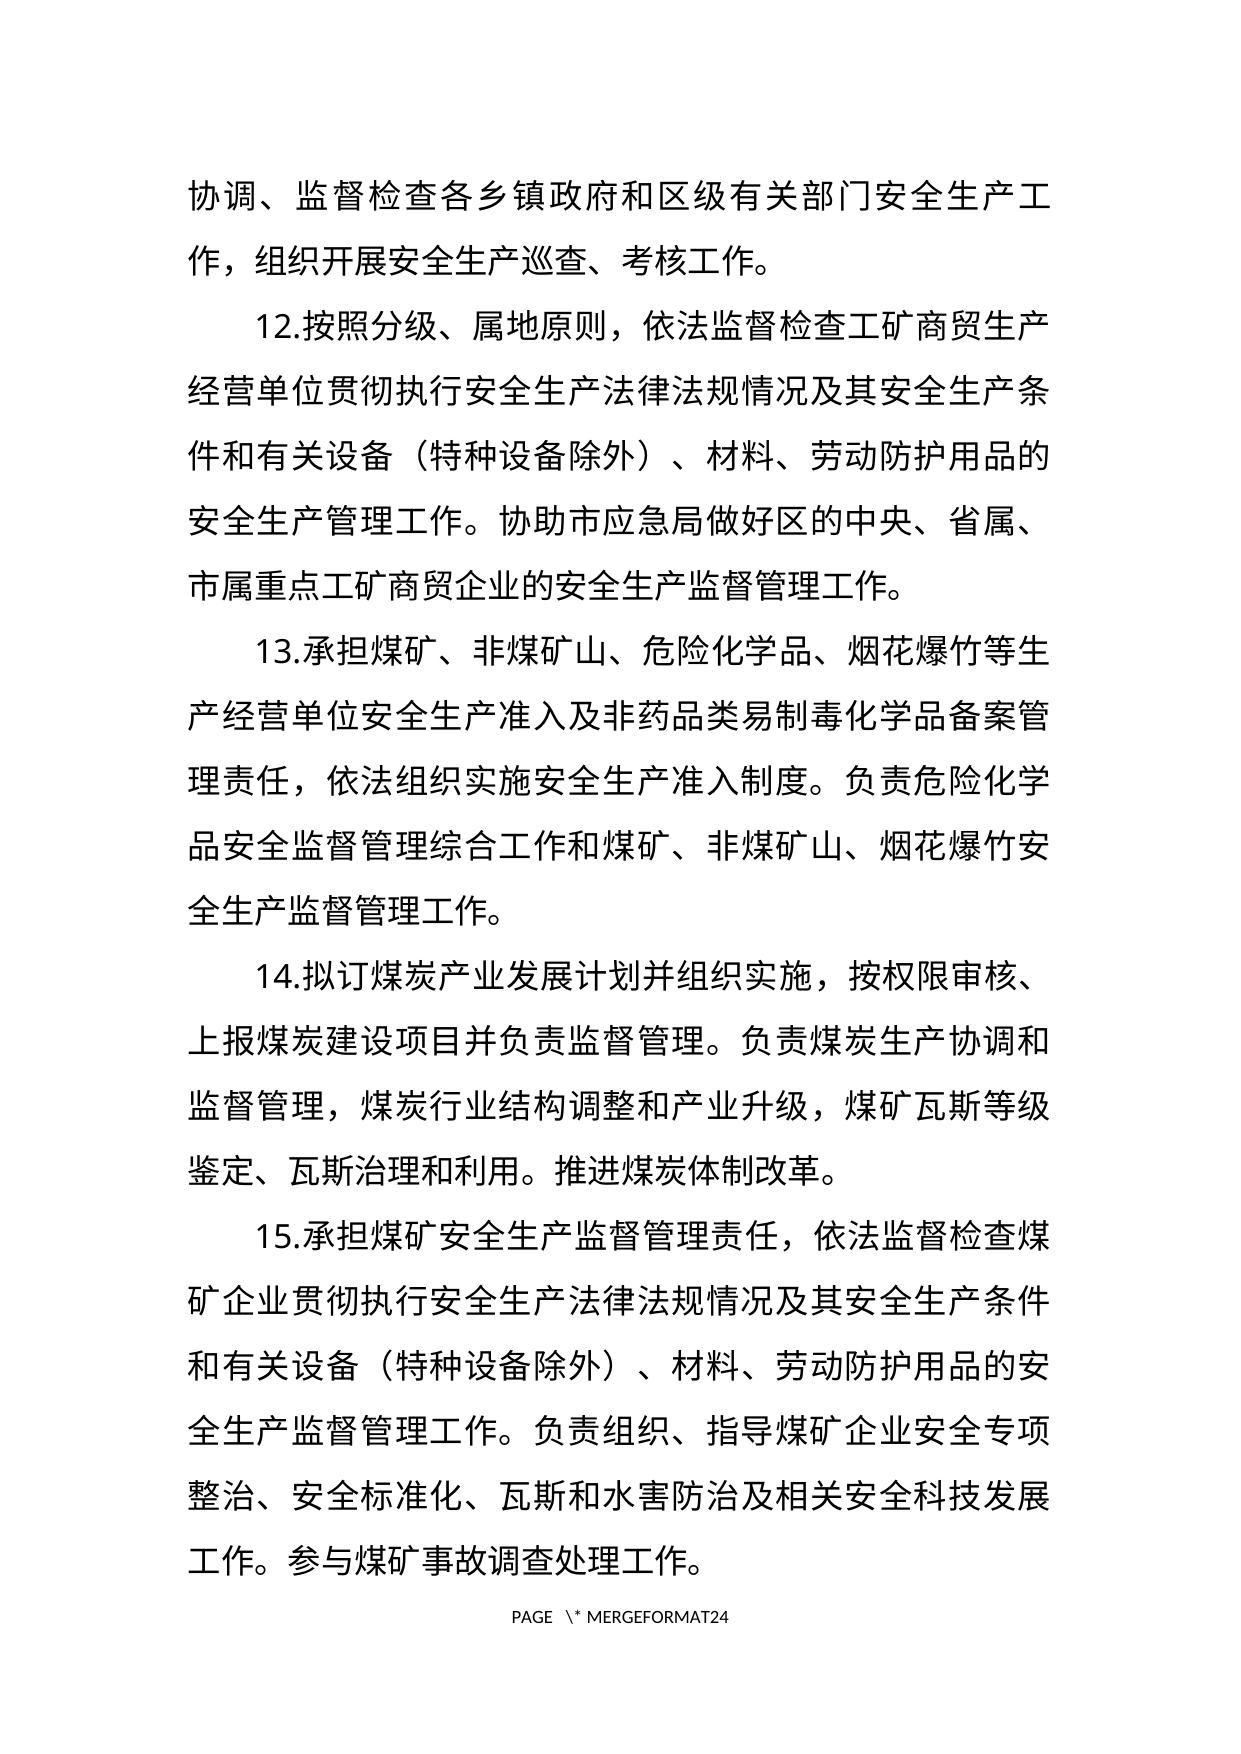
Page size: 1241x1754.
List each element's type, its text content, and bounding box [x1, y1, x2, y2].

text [187, 162, 1053, 292]
text 12.按照分级、属地原则，依法监督检查工矿商贸生产经营单位贯彻执行安全生产法律法规情况及其安全生产条件和有关设备（特种设备除外）、材料、劳动防护用品的安全生产管理工作。协助市应急局做好区的中央、省属、市属重点工矿商贸企业的安全生产监督管理工作。 [187, 292, 1053, 617]
text 14.拟订煤炭产业发展计划并组织实施，按权限审核、上报煤炭建设项目并负责监督管理。负责煤炭生产协调和监督管理，煤炭行业结构调整和产业升级，煤矿瓦斯等级鉴定、瓦斯治理和利用。推进煤炭体制改革。 [187, 942, 1053, 1202]
text 15.承担煤矿安全生产监督管理责任，依法监督检查煤矿企业贯彻执行安全生产法律法规情况及其安全生产条件和有关设备（特种设备除外）、材料、劳动防护用品的安全生产监督管理工作。负责组织、指导煤矿企业安全专项整治、安全标准化、瓦斯和水害防治及相关安全科技发展工作。参与煤矿事故调查处理工作。 [187, 1202, 1053, 1592]
text 13.承担煤矿、非煤矿山、危险化学品、烟花爆竹等生产经营单位安全生产准入及非药品类易制毒化学品备案管理责任，依法组织实施安全生产准入制度。负责危险化学品安全监督管理综合工作和煤矿、非煤矿山、烟花爆竹安全生产监督管理工作。 [187, 617, 1053, 942]
